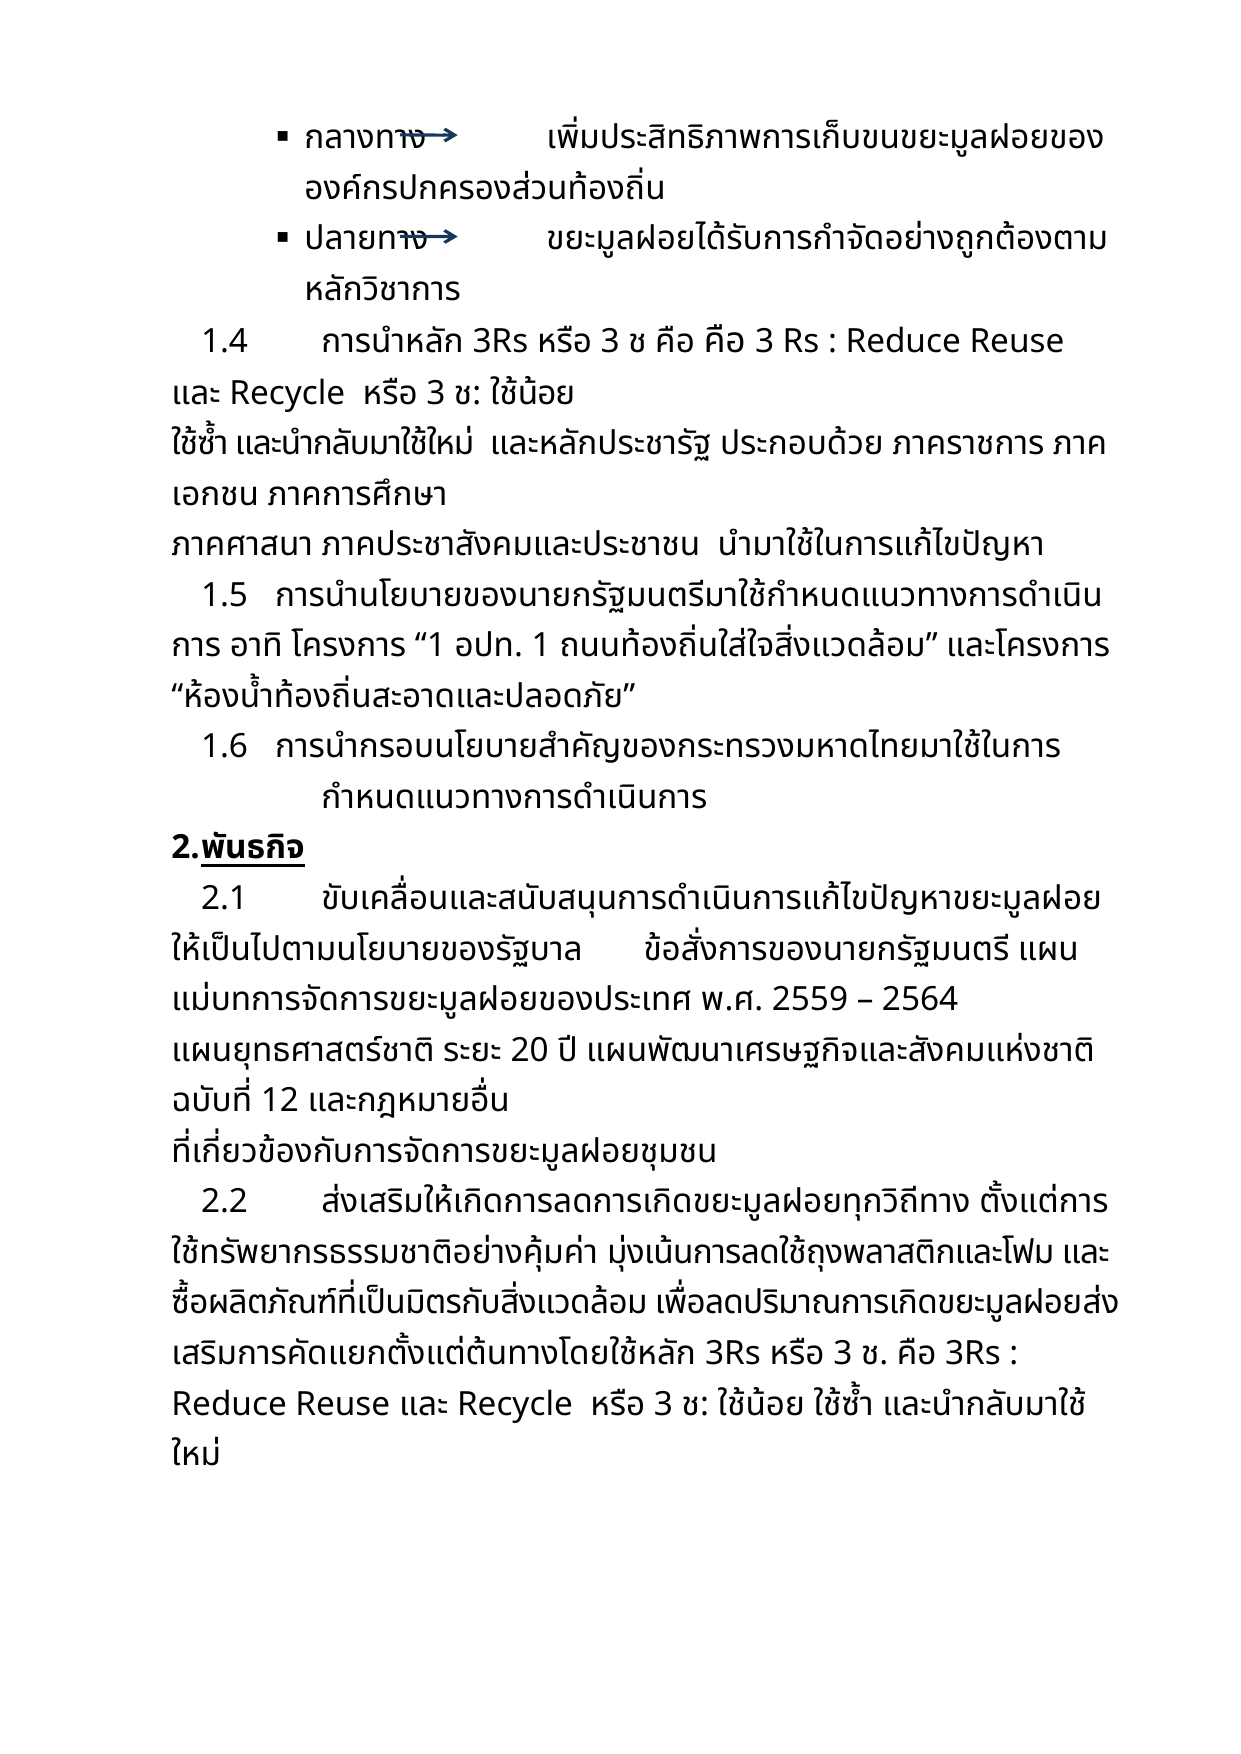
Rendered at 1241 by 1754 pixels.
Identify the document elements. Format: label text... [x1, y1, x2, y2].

list ปลายทาง ขยะมูลฝอยได้รับการกำจัดอย่างถูกต้องตามหลักวิชาการ [275, 214, 1122, 315]
list กลางทาง เพิ่มประสิทธิภาพการเก็บขนขยะมูลฝอยขององค์กรปกครองส่วนท้องถิ่น [275, 113, 1122, 214]
list ส่งเสริมให้เกิดการลดการเกิดขยะมูลฝอยทุกวิถีทาง ตั้งแต่การใช้ทรัพยากรธรรมชาติอย่างคุ้มค่า มุ่งเน้นการลดใช้ถุงพลาสติกและโฟม และซื้อผลิตภัณฑ์ที่เป็นมิตรกับสิ่งแวดล้อม เพื่อลดปริมาณการเกิดขยะมูลฝอยส่งเสริมการคัดแยกตั้งแต่ต้นทางโดยใช้หลัก 3Rs หรือ 3 ช. คือ 3Rs : Reduce Reuse และ Recycle หรือ 3 ช: ใช้น้อย ใช้ซ้ำ และนำกลับมาใช้ใหม่ [171, 1177, 1122, 1480]
list การนำหลัก 3Rs หรือ 3 ช คือ คือ 3 Rs : Reduce Reuse และ Recycle หรือ 3 ช: ใช้น้อย ใช้ซ้ำ และนำกลับมาใช้ใหม่ และหลักประชารัฐ ประกอบด้วย ภาคราชการ ภาคเอกชน ภาคการศึกษา ภาคศาสนา ภาคประชาสังคมและประชาชน นำมาใช้ในการแก้ไขปัญหา [171, 315, 1122, 571]
list พันธกิจ [171, 823, 1122, 874]
list การนำนโยบายของนายกรัฐมนตรีมาใช้กำหนดแนวทางการดำเนินการ อาทิ โครงการ “1 อปท. 1 ถนนท้องถิ่นใส่ใจสิ่งแวดล้อม” และโครงการ “ห้องน้ำท้องถิ่นสะอาดและปลอดภัย” [171, 571, 1122, 722]
list ขับเคลื่อนและสนับสนุนการดำเนินการแก้ไขปัญหาขยะมูลฝอยให้เป็นไปตามนโยบายของรัฐบาล ข้อสั่งการของนายกรัฐมนตรี แผนแม่บทการจัดการขยะมูลฝอยของประเทศ พ.ศ. 2559 – 2564 แผนยุทธศาสตร์ชาติ ระยะ 20 ปี แผนพัฒนาเศรษฐกิจและสังคมแห่งชาติ ฉบับที่ 12 และกฎหมายอื่น ที่เกี่ยวข้องกับการจัดการขยะมูลฝอยชุมชน [171, 874, 1122, 1177]
list การนำกรอบนโยบายสำคัญของกระทรวงมหาดไทยมาใช้ในการกำหนดแนวทางการดำเนินการ [201, 722, 1122, 823]
